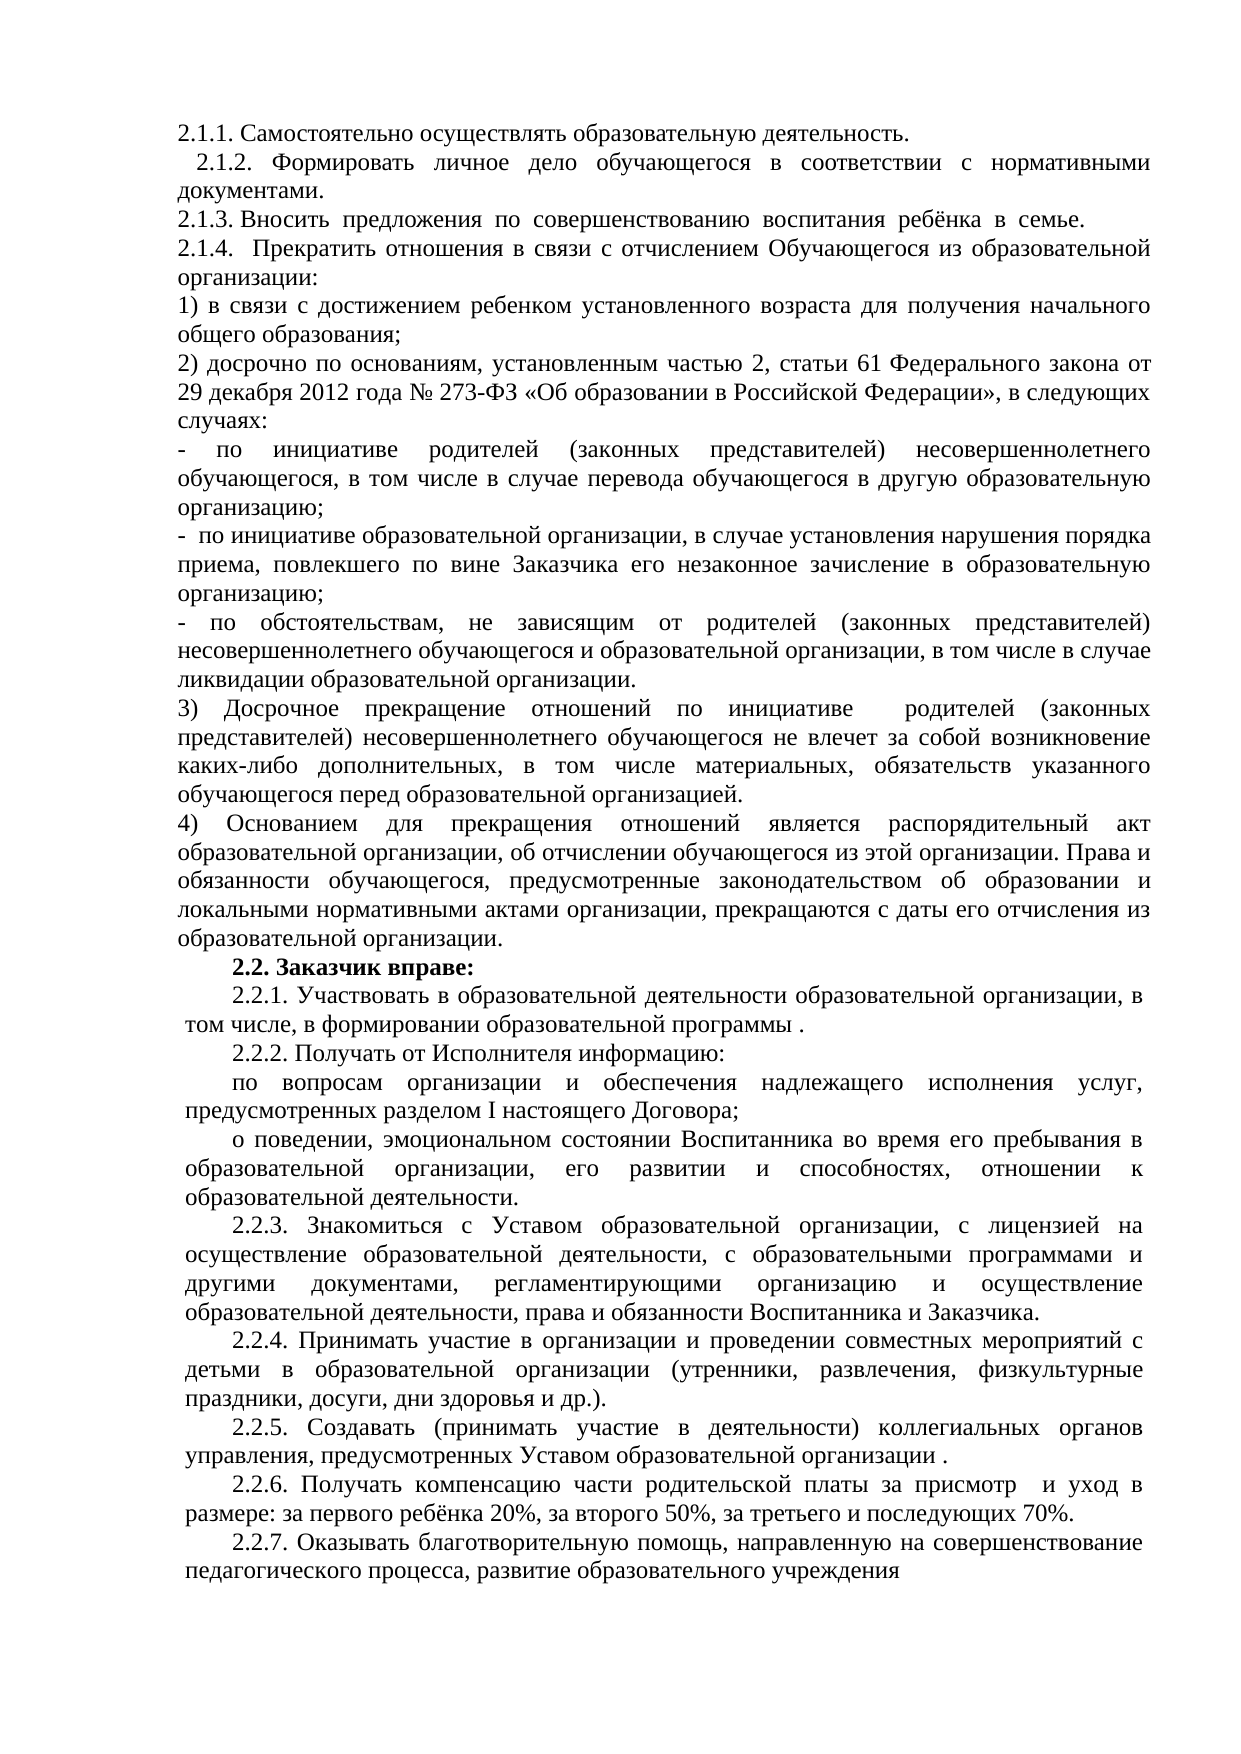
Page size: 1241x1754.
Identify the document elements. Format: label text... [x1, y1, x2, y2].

text 2.2. Заказчик вправе: [185, 952, 1144, 981]
text 2.1.1. Самостоятельно осуществлять образовательную деятельность. [177, 118, 1152, 147]
text 2.2.3. Знакомиться с Уставом образовательной организации, с лицензией на осуществление образовательной деятельности, с образовательными программами и другими документами, регламентирующими организацию и осуществление образовательной деятельности, права и обязанности Воспитанника и Заказчика. [185, 1211, 1144, 1326]
text 2.2.7. Оказывать благотворительную помощь, направленную на совершенствование педагогического процесса, развитие образовательного учреждения [185, 1527, 1144, 1584]
text 4) Основанием для прекращения отношений является распорядительный акт образовательной организации, об отчислении обучающегося из этой организации. Права и обязанности обучающегося, предусмотренные законодательством об образовании и локальными нормативными актами организации, прекращаются с даты его отчисления из образовательной организации. [177, 808, 1152, 952]
text 3) Досрочное прекращение отношений по инициативе родителей (законных представителей) несовершеннолетнего обучающегося не влечет за собой возникновение каких-либо дополнительных, в том числе материальных, обязательств указанного обучающегося перед образовательной организацией. [177, 693, 1152, 808]
text 2) досрочно по основаниям, установленным частью 2, статьи 61 Федерального закона от 29 декабря 2012 года № 273-ФЗ «Об образовании в Российской Федерации», в следующих случаях: [177, 348, 1152, 434]
text 1) в связи с достижением ребенком установленного возраста для получения начального общего образования; [177, 291, 1152, 348]
text 2.2.2. Получать от Исполнителя информацию: [185, 1038, 1144, 1067]
text 2.2.1. Участвовать в образовательной деятельности образовательной организации, в том числе, в формировании образовательной программы . [185, 981, 1144, 1038]
text по вопросам организации и обеспечения надлежащего исполнения услуг, предусмотренных разделом I настоящего Договора; [185, 1067, 1144, 1124]
text - по обстоятельствам, не зависящим от родителей (законных представителей) несовершеннолетнего обучающегося и образовательной организации, в том числе в случае ликвидации образовательной организации. [177, 607, 1152, 693]
text 2.2.6. Получать компенсацию части родительской платы за присмотр и уход в размере: за первого ребёнка 20%, за второго 50%, за третьего и последующих 70%. [185, 1469, 1144, 1527]
text 2.1.3. Вносить предложения по совершенствованию воспитания ребёнка в семье. [177, 204, 1152, 233]
text - по инициативе родителей (законных представителей) несовершеннолетнего обучающегося, в том числе в случае перевода обучающегося в другую образовательную организацию; [177, 434, 1152, 521]
text 2.2.4. Принимать участие в организации и проведении совместных мероприятий с детьми в образовательной организации (утренники, развлечения, физкультурные праздники, досуги, дни здоровья и др.). [185, 1326, 1144, 1412]
text о поведении, эмоциональном состоянии Воспитанника во время его пребывания в образовательной организации, его развитии и способностях, отношении к образовательной деятельности. [185, 1124, 1144, 1211]
text 2.1.4. Прекратить отношения в связи с отчислением Обучающегося из образовательной организации: [177, 233, 1152, 291]
text - по инициативе образовательной организации, в случае установления нарушения порядка приема, повлекшего по вине Заказчика его незаконное зачисление в образовательную организацию; [177, 521, 1152, 607]
text 2.1.2. Формировать личное дело обучающегося в соответствии с нормативными документами. [177, 147, 1152, 204]
text 2.2.5. Создавать (принимать участие в деятельности) коллегиальных органов управления, предусмотренных Уставом образовательной организации . [185, 1412, 1144, 1469]
